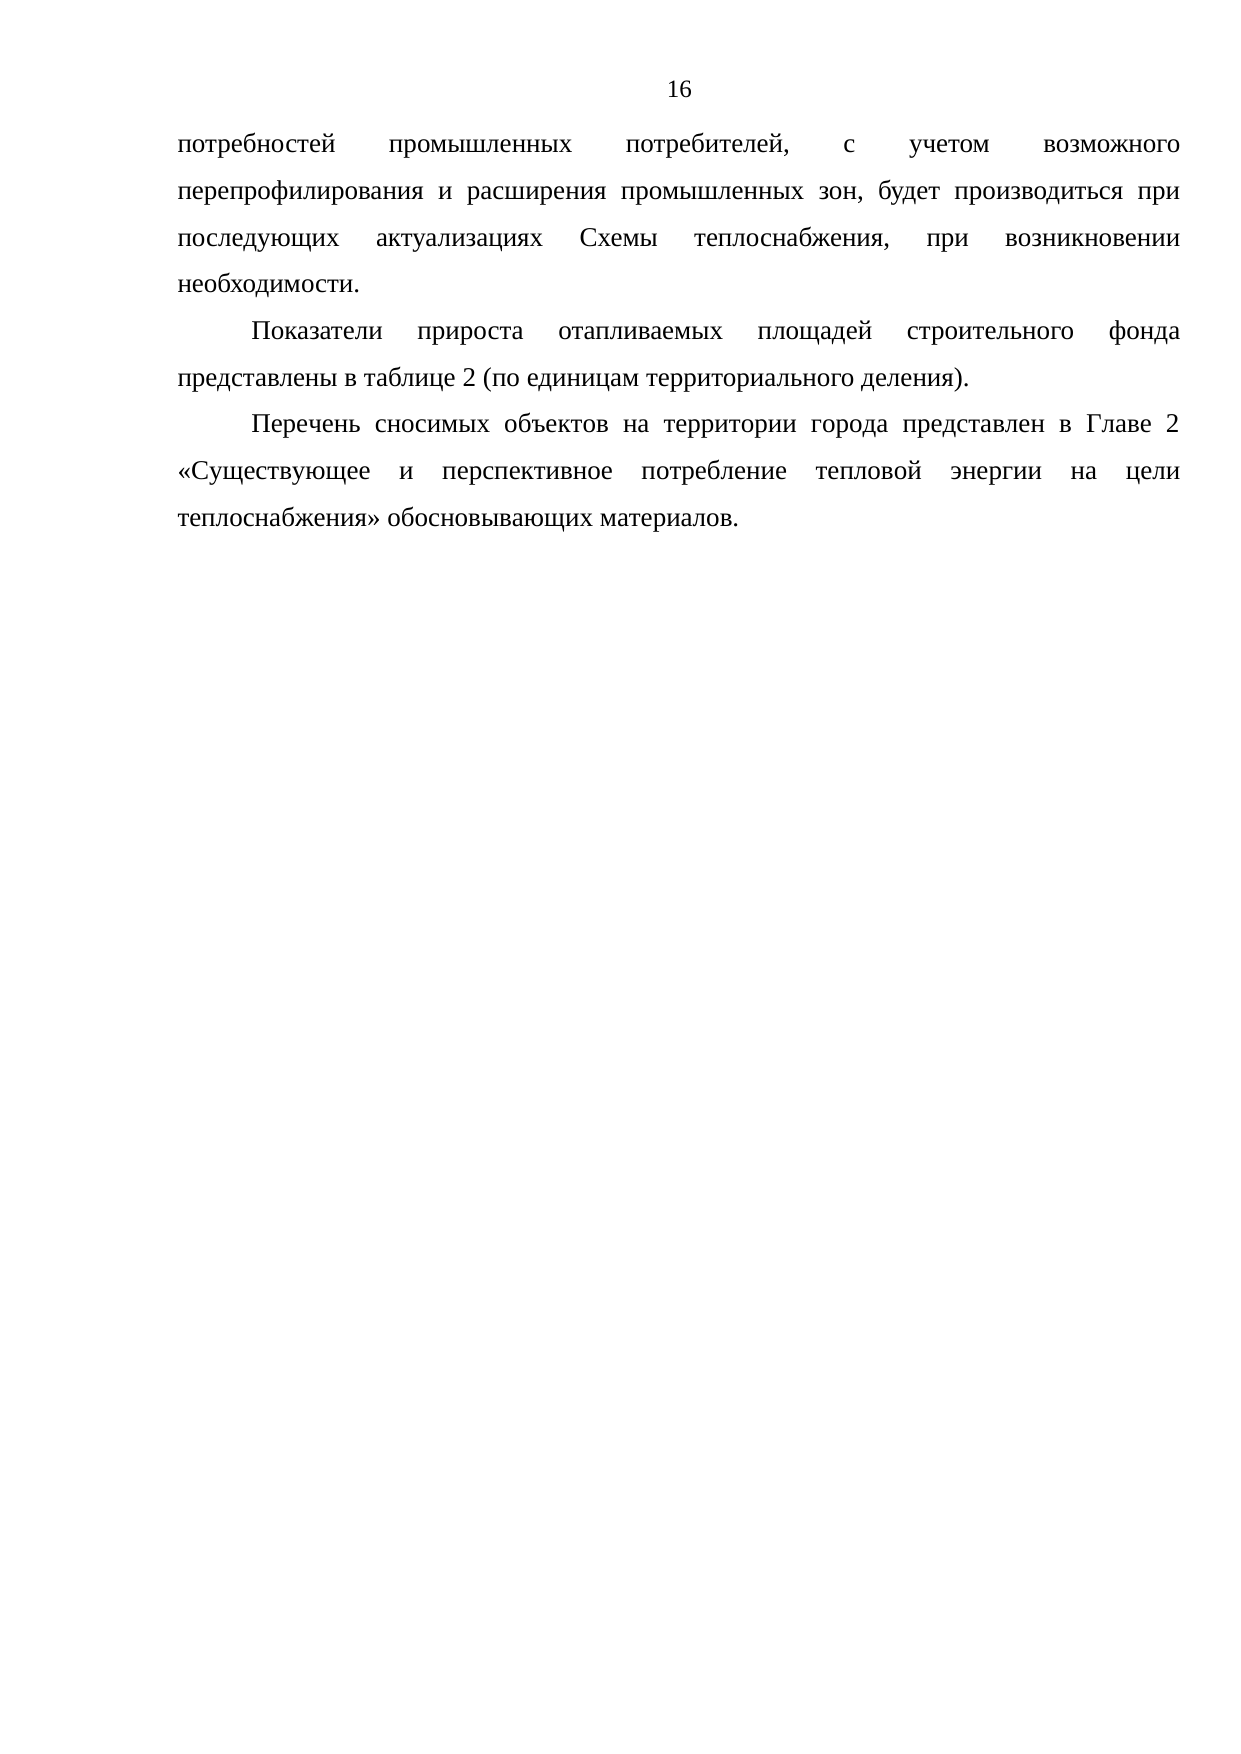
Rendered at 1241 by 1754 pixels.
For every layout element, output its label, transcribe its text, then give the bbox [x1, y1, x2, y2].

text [177, 127, 1181, 298]
text Перечень сносимых объектов на территории города представлен в Главе 2 «Существующее и перспективное потребление тепловой энергии на цели теплоснабжения» обосновывающих материалов. [177, 407, 1181, 532]
text Показатели прироста отапливаемых площадей строительного фонда представлены в таблице 2 (по единицам территориального деления). [177, 314, 1181, 392]
